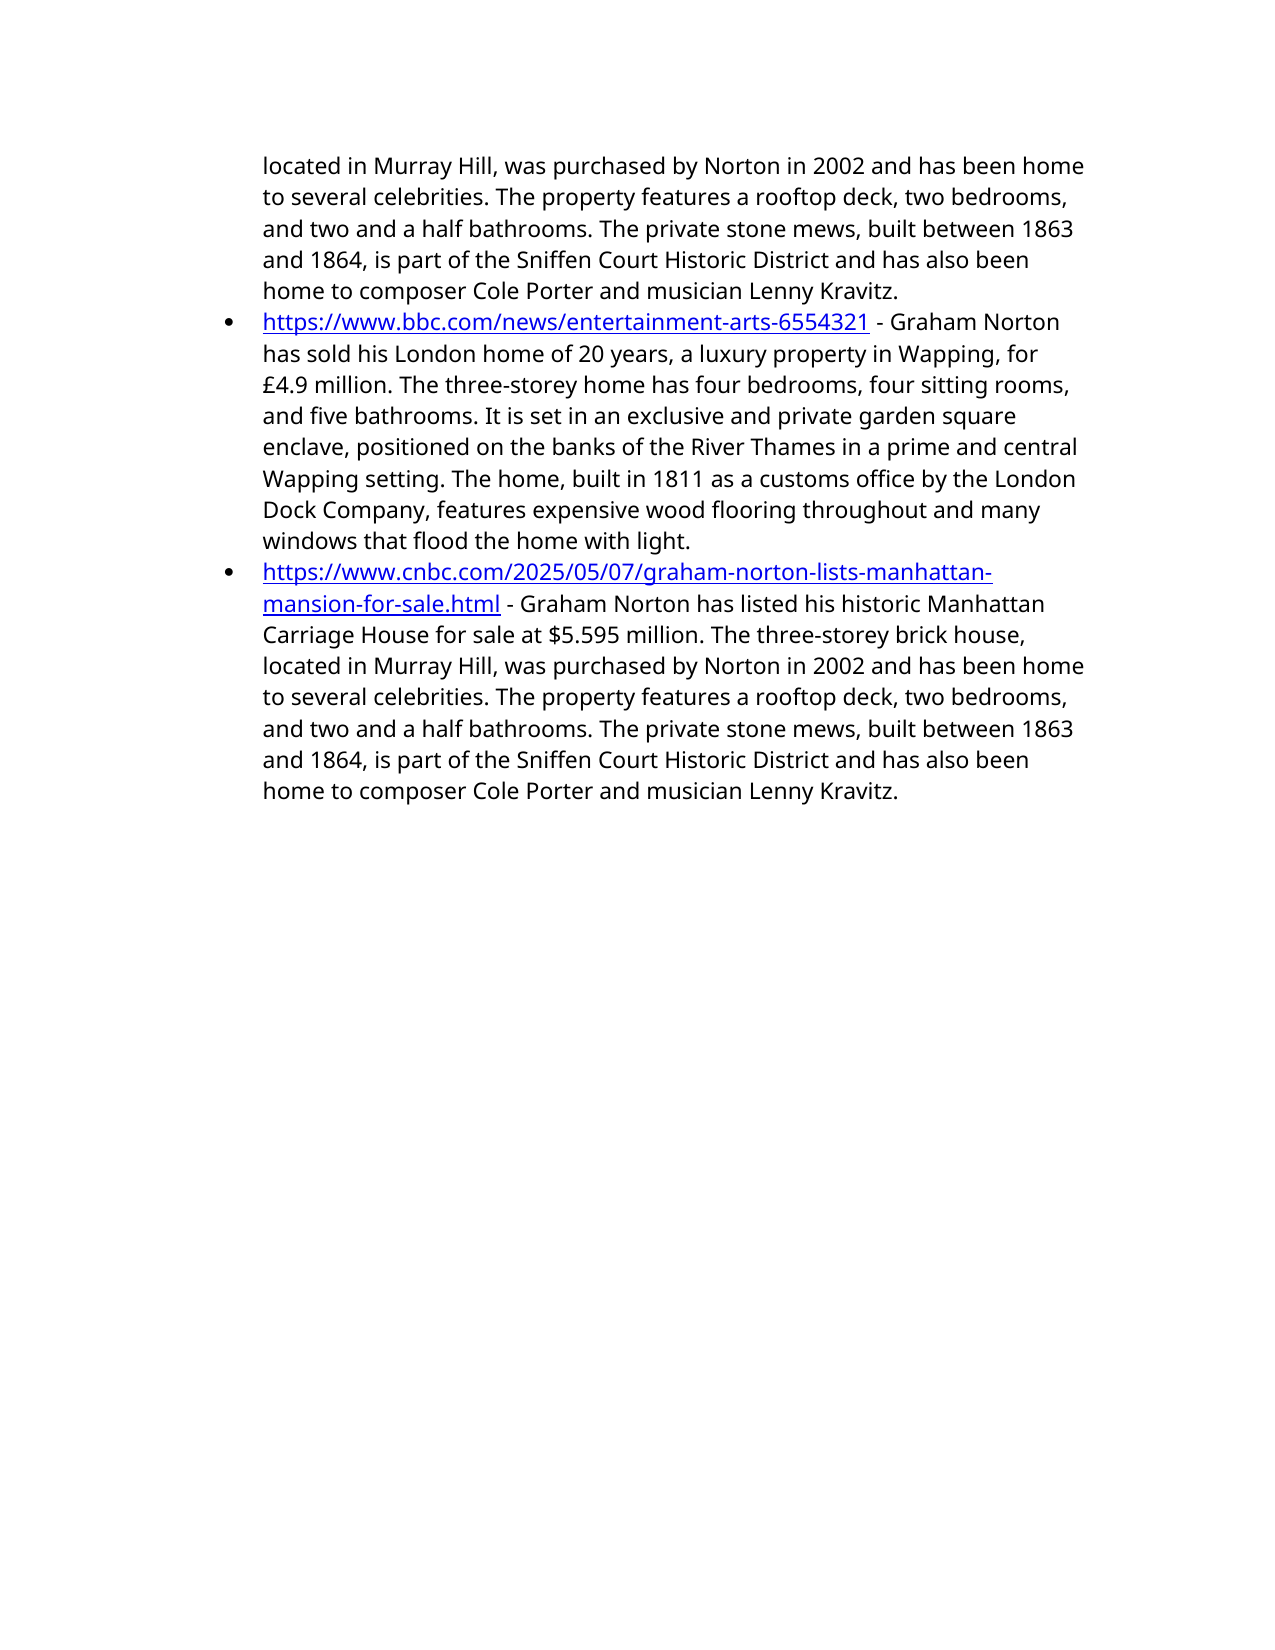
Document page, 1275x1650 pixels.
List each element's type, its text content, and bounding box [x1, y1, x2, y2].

list https://www.cnbc.com/2025/05/07/graham-norton-lists-manhattan-mansion-for-sale.html - Graham Norton has listed his historic Manhattan Carriage House for sale at $5.595 million. The three-storey brick house, located in Murray Hill, was purchased by Norton in 2002 and has been home to several celebrities. The property features a rooftop deck, two bedrooms, and two and a half bathrooms. The private stone mews, built between 1863 and 1864, is part of the Sniffen Court Historic District and has also been home to composer Cole Porter and musician Lenny Kravitz. [225, 556, 1087, 806]
list https://www.bbc.com/news/entertainment-arts-6554321 - Graham Norton has sold his London home of 20 years, a luxury property in Wapping, for £4.9 million. The three-storey home has four bedrooms, four sitting rooms, and five bathrooms. It is set in an exclusive and private garden square enclave, positioned on the banks of the River Thames in a prime and central Wapping setting. The home, built in 1811 as a customs office by the London Dock Company, features expensive wood flooring throughout and many windows that flood the home with light. [225, 306, 1087, 556]
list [225, 150, 1087, 306]
